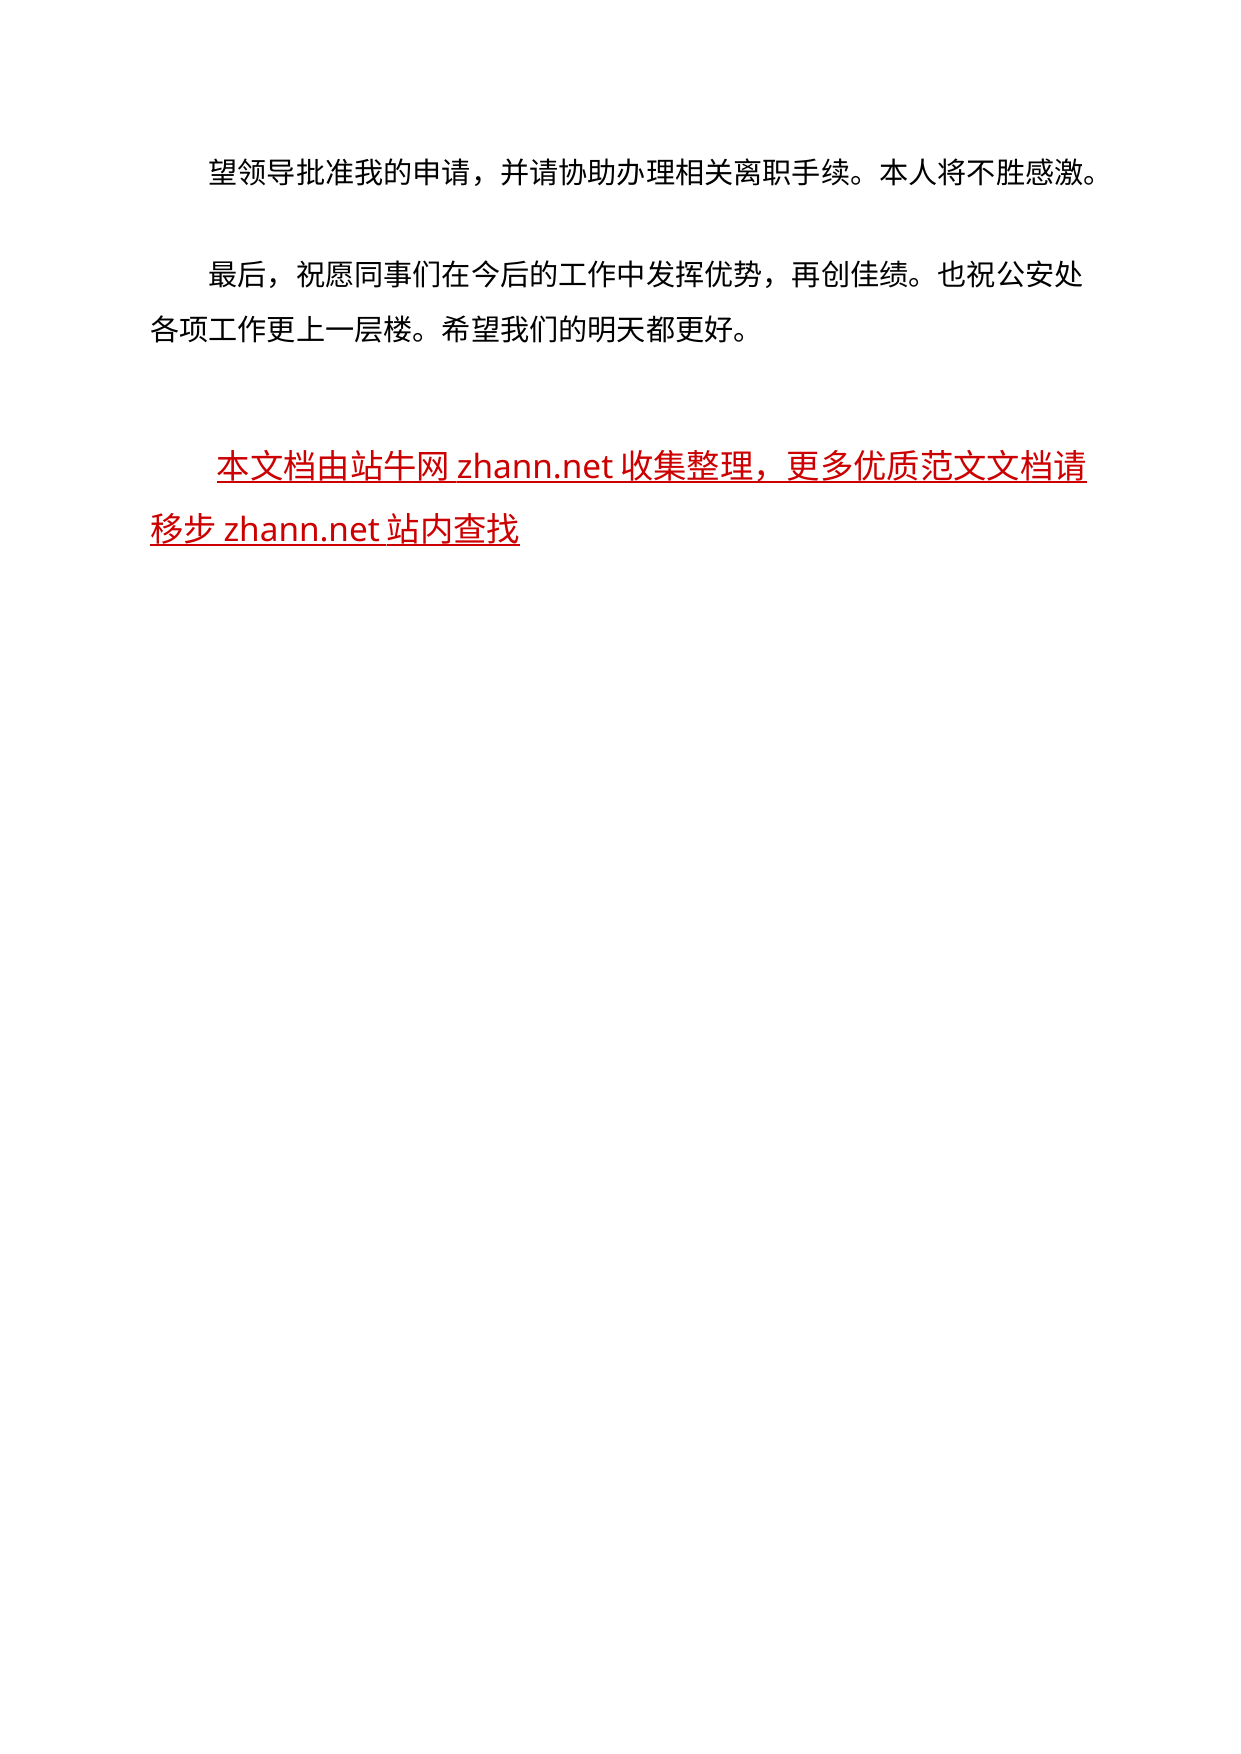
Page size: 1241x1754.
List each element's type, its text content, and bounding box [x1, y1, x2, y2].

text 最后，祝愿同事们在今后的工作中发挥优势，再创佳绩。也祝公安处各项工作更上一层楼。希望我们的明天都更好。 [150, 252, 1090, 349]
text 望领导批准我的申请，并请协助办理相关离职手续。本人将不胜感激。 [150, 150, 1090, 192]
text 本文档由站牛网zhann.net收集整理，更多优质范文文档请移步zhann.net站内查找 [150, 440, 1090, 551]
